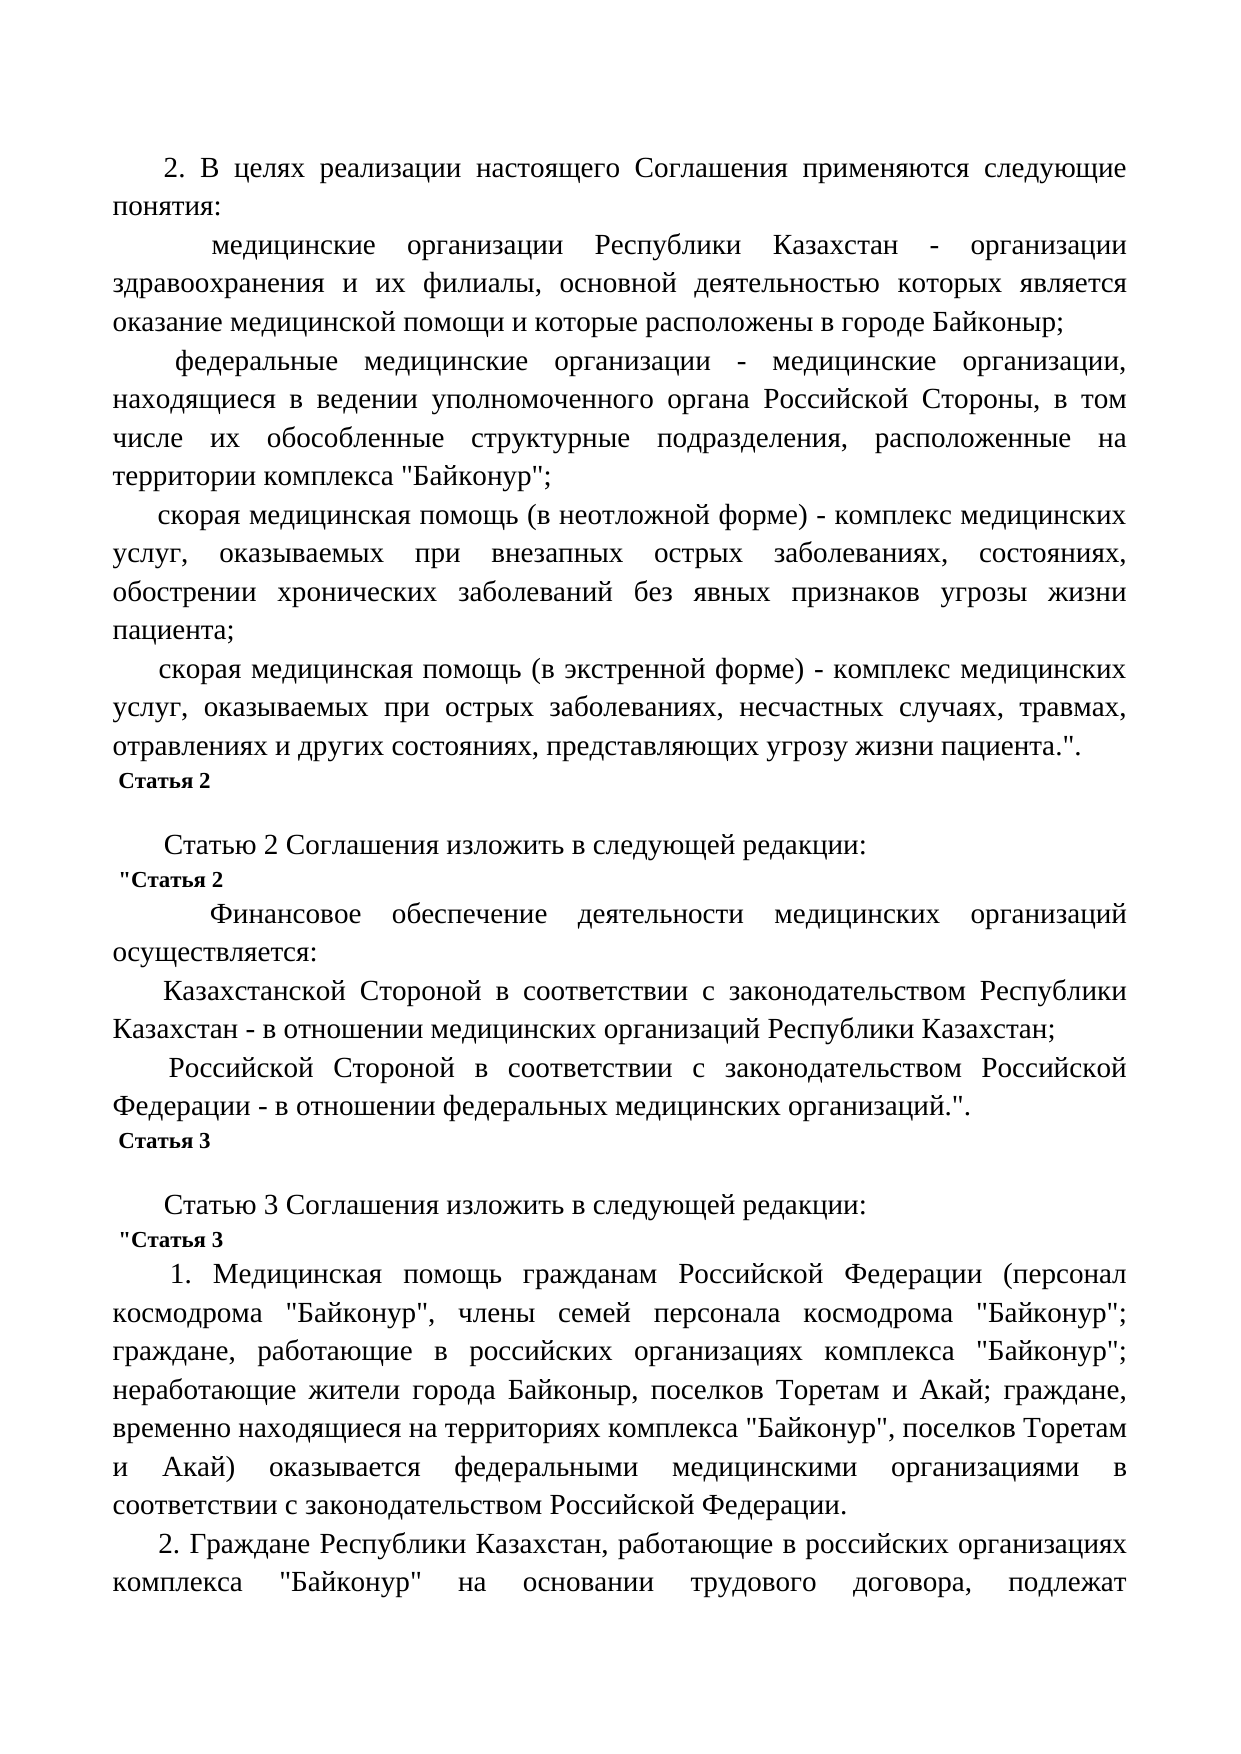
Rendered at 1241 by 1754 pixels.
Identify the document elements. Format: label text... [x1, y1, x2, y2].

text 1. Медицинская помощь гражданам Российской Федерации (персонал космодрома "Байконур", члены семей персонала космодрома "Байконур"; граждане, работающие в российских организациях комплекса "Байконур"; неработающие жители города Байконыр, поселков Торетам и Акай; граждане, временно находящиеся на территориях комплекса "Байконур", поселков Торетам и Акай) оказывается федеральными медицинскими организациями в соответствии с законодательством Российской Федерации. [112, 1256, 1128, 1521]
text Статья 2 [112, 767, 1128, 793]
text Казахстанской Стороной в соответствии с законодательством Республики Казахстан - в отношении медицинских организаций Республики Казахстан; [112, 973, 1128, 1045]
text Статья 3 [112, 1127, 1128, 1153]
text "Статья 2 [112, 866, 1128, 892]
text Финансовое обеспечение деятельности медицинских организаций осуществляется: [112, 896, 1128, 968]
text скорая медицинская помощь (в экстренной форме) - комплекс медицинских услуг, оказываемых при острых заболеваниях, несчастных случаях, травмах, отравлениях и других состояниях, представляющих угрозу жизни пациента.". [112, 651, 1128, 762]
text Российской Стороной в соответствии с законодательством Российской Федерации - в отношении федеральных медицинских организаций.". [112, 1050, 1128, 1122]
text Статью 2 Соглашения изложить в следующей редакции: [112, 827, 1128, 861]
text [112, 1526, 1128, 1598]
text Статью 3 Соглашения изложить в следующей редакции: [112, 1187, 1128, 1221]
text "Статья 3 [112, 1226, 1128, 1252]
text 2. В целях реализации настоящего Соглашения применяются следующие понятия: [112, 150, 1128, 222]
text федеральные медицинские организации - медицинские организации, находящиеся в ведении уполномоченного органа Российской Стороны, в том числе их обособленные структурные подразделения, расположенные на территории комплекса "Байконур"; [112, 343, 1128, 492]
text медицинские организации Республики Казахстан - организации здравоохранения и их филиалы, основной деятельностью которых является оказание медицинской помощи и которые расположены в городе Байконыр; [112, 227, 1128, 338]
text скорая медицинская помощь (в неотложной форме) - комплекс медицинских услуг, оказываемых при внезапных острых заболеваниях, состояниях, обострении хронических заболеваний без явных признаков угрозы жизни пациента; [112, 497, 1128, 646]
